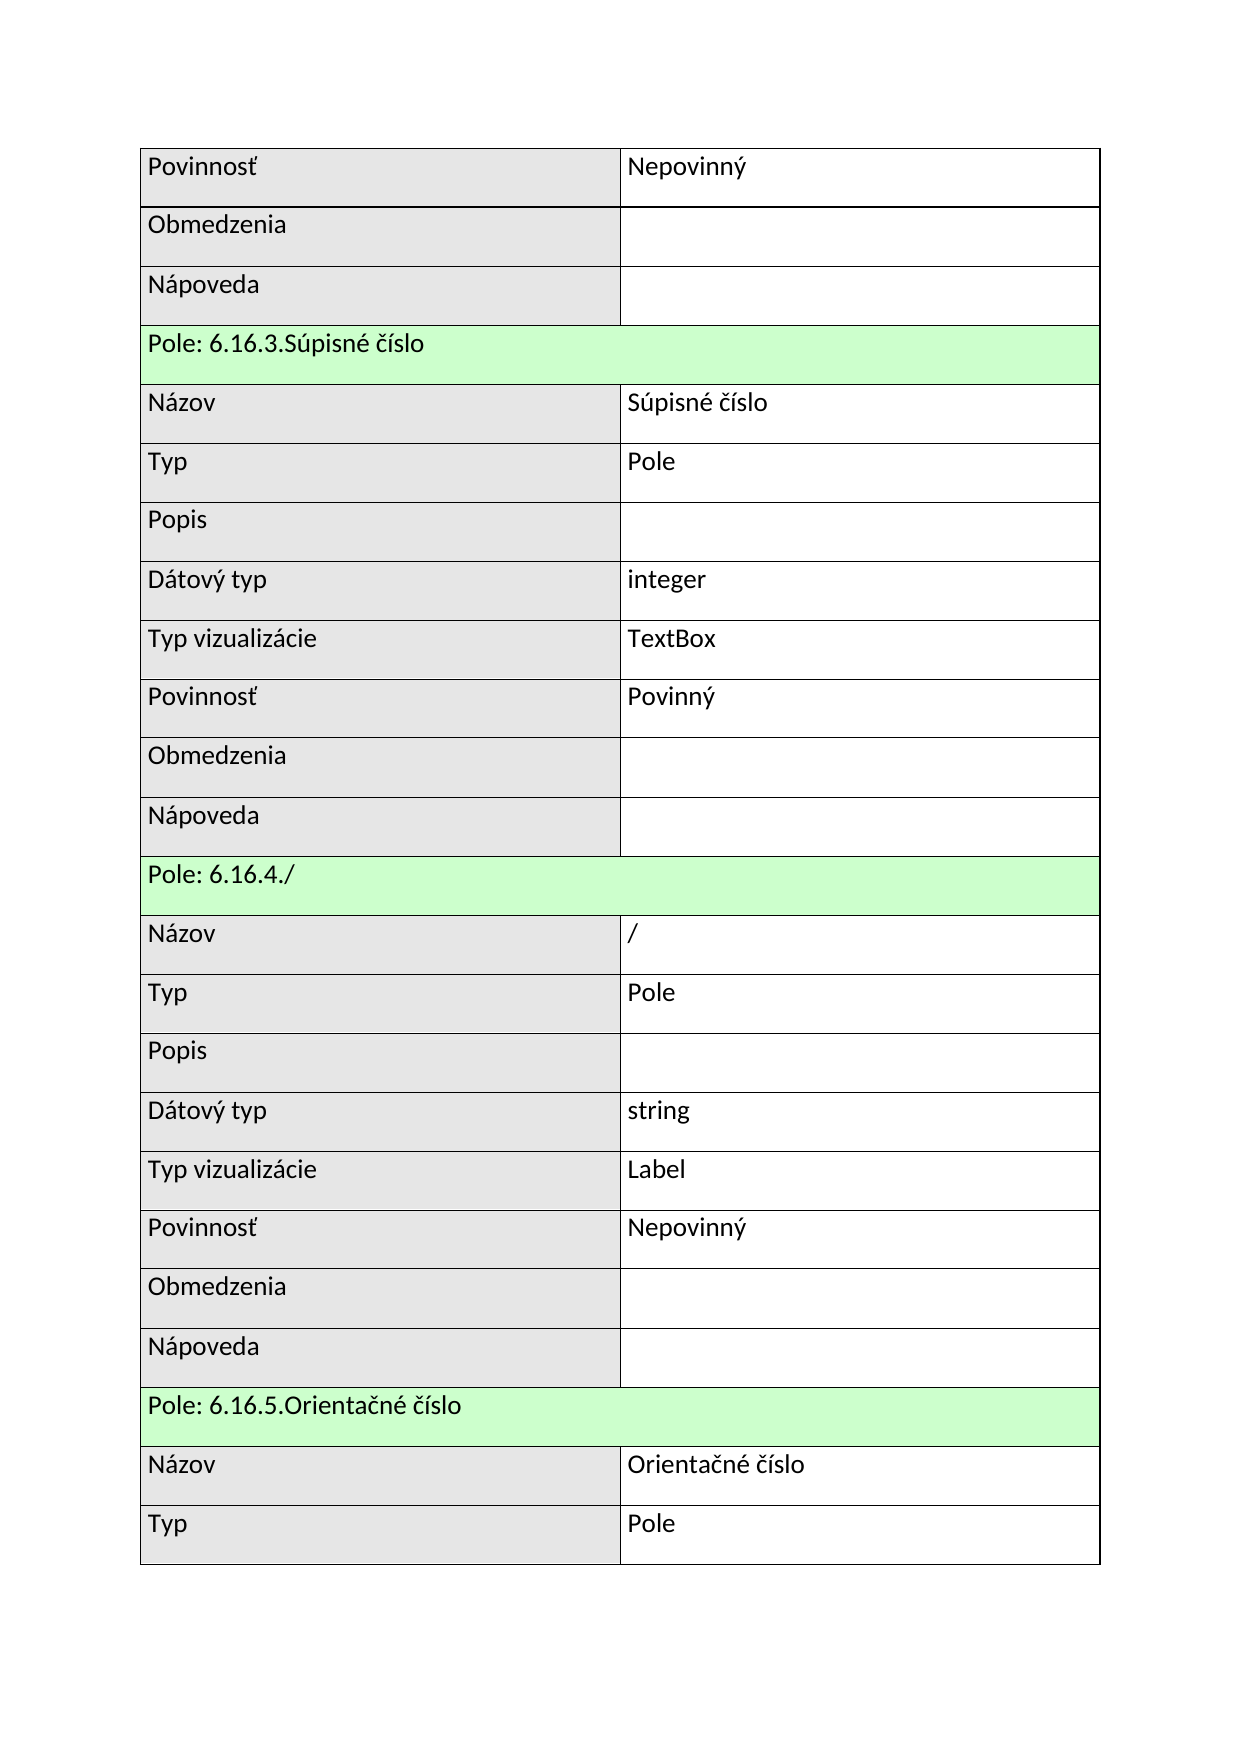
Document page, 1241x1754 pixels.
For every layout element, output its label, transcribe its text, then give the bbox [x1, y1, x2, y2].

table_cell Pole [621, 975, 1099, 1032]
table_cell Typ [141, 1506, 620, 1563]
table_cell Pole [621, 444, 1099, 502]
table_cell Popis [141, 503, 620, 561]
table_cell Popis [141, 1034, 620, 1092]
table_cell Pole: 6.16.5.Orientačné číslo [141, 1388, 1099, 1446]
table_cell [621, 1034, 1099, 1092]
table_cell Názov [141, 1447, 620, 1505]
table_cell Pole: 6.16.3.Súpisné číslo [141, 326, 1099, 384]
table_cell [621, 798, 1099, 856]
table_cell Label [621, 1152, 1099, 1209]
table_cell Povinnosť [141, 1211, 620, 1268]
table_cell Nápoveda [141, 798, 620, 856]
table_cell Dátový typ [141, 562, 620, 620]
table_cell [621, 1329, 1099, 1387]
table_cell Typ vizualizácie [141, 1152, 620, 1209]
table_cell Typ [141, 444, 620, 502]
table_cell Obmedzenia [141, 1269, 620, 1328]
table_cell Názov [141, 916, 620, 974]
table_cell [621, 208, 1099, 266]
table_cell [621, 503, 1099, 561]
table_cell Povinnosť [141, 680, 620, 737]
table_cell / [621, 916, 1099, 974]
table_cell [621, 738, 1099, 797]
table_cell Názov [141, 385, 620, 443]
table_cell Súpisné číslo [621, 385, 1099, 443]
table_cell Nápoveda [141, 1329, 620, 1387]
table_cell Obmedzenia [141, 208, 620, 266]
table_cell Nepovinný [621, 149, 1099, 206]
table_cell Pole: 6.16.4./ [141, 857, 1099, 915]
table_cell Dátový typ [141, 1093, 620, 1151]
table_cell Nápoveda [141, 267, 620, 325]
table_cell integer [621, 562, 1099, 620]
table_cell Typ [141, 975, 620, 1032]
table_cell TextBox [621, 621, 1099, 678]
table_cell Povinný [621, 680, 1099, 737]
table_cell Nepovinný [621, 1211, 1099, 1268]
table_cell [621, 267, 1099, 325]
table_cell Orientačné číslo [621, 1447, 1099, 1505]
table_cell string [621, 1093, 1099, 1151]
table_cell Typ vizualizácie [141, 621, 620, 678]
table_cell Pole [621, 1506, 1099, 1563]
table_cell [621, 1269, 1099, 1328]
table_cell Povinnosť [141, 149, 620, 206]
table_cell Obmedzenia [141, 738, 620, 797]
